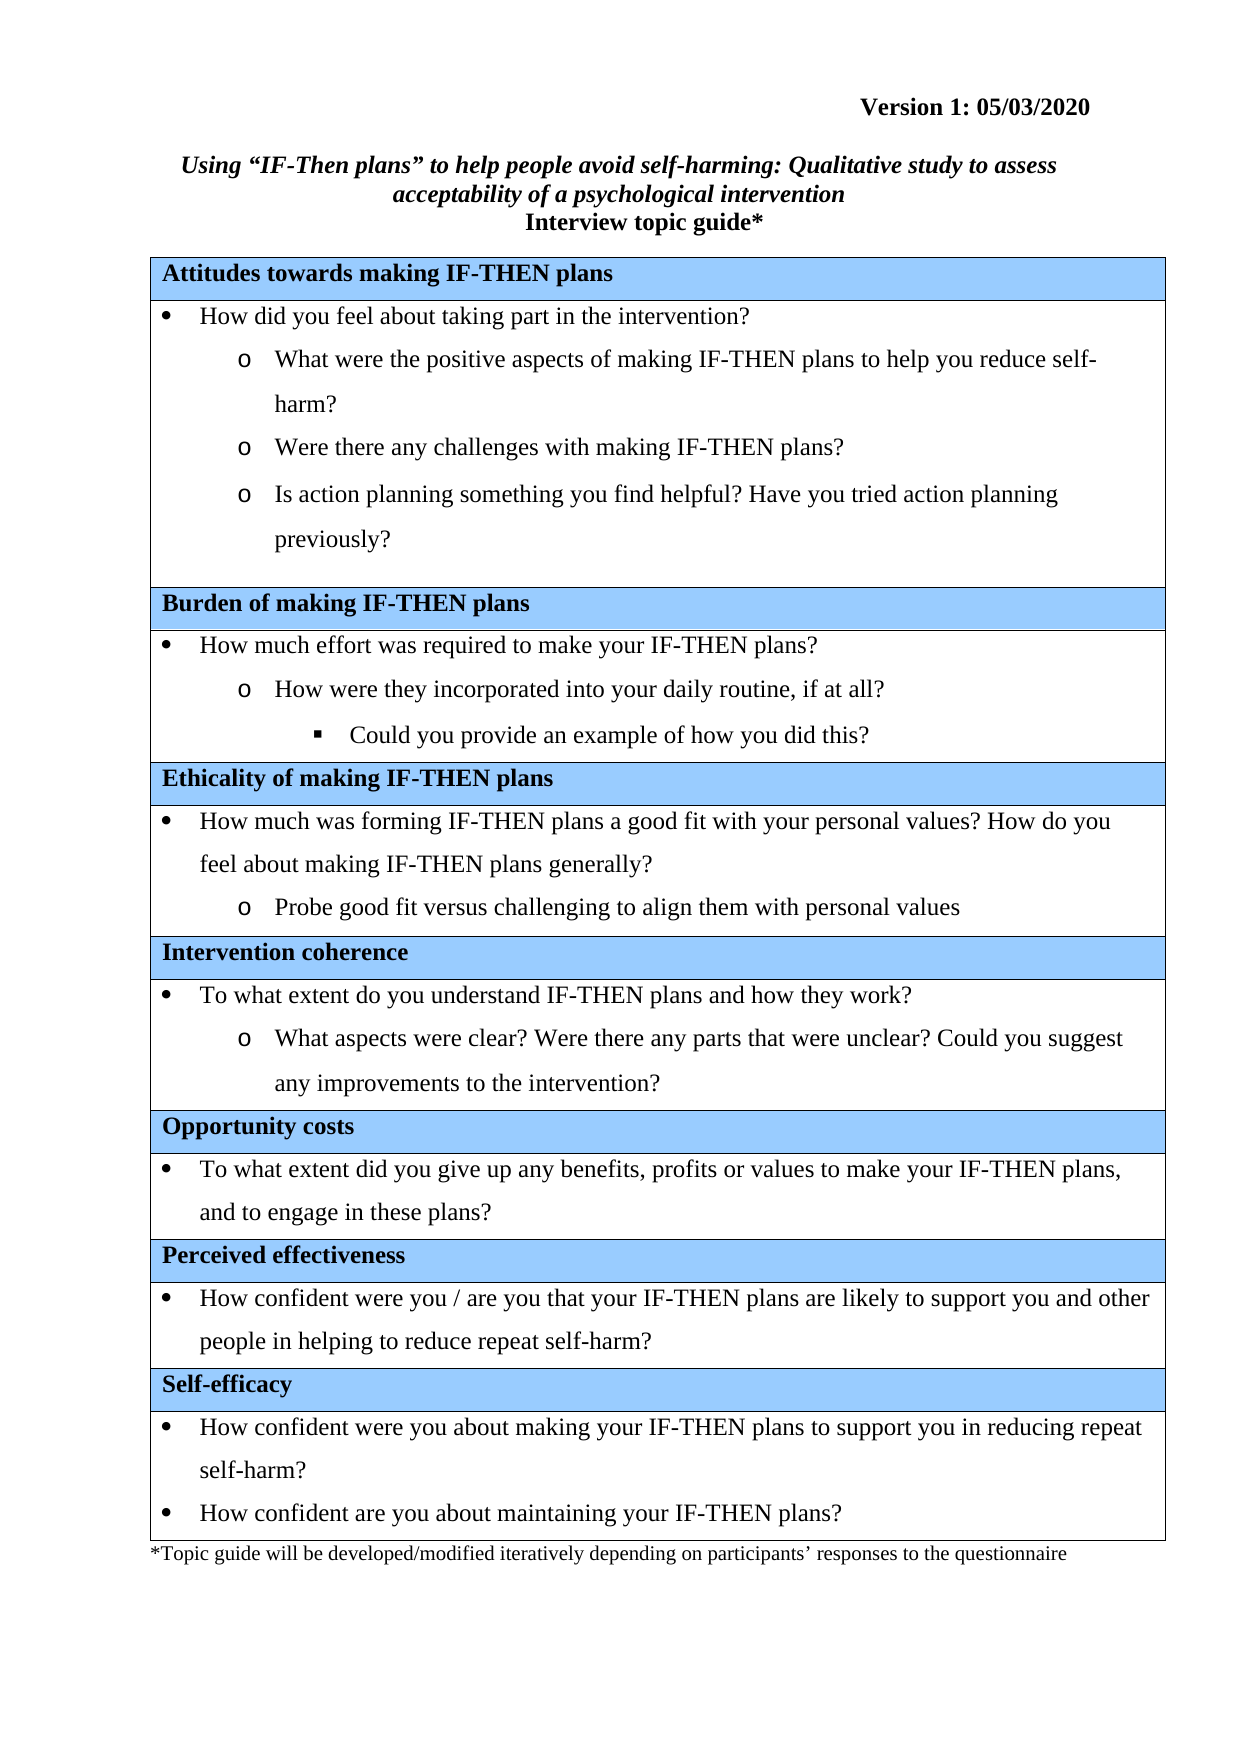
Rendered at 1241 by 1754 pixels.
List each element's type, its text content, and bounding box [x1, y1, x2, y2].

table_cell How confident were you / are you that your IF-THEN plans are likely to support you and other people in helping to reduce repeat self-harm? [151, 1283, 1165, 1368]
table_cell To what extent do you understand IF-THEN plans and how they work? What aspects were clear? Were there any parts that were unclear? Could you suggest any improvements to the intervention? [151, 980, 1165, 1110]
table_cell Self-efficacy [151, 1369, 1165, 1411]
table_cell Intervention coherence [151, 937, 1165, 979]
table_cell How much was forming IF-THEN plans a good fit with your personal values? How do you feel about making IF-THEN plans generally? Probe good fit versus challenging to align them with personal values [151, 806, 1165, 936]
table_cell How did you feel about taking part in the intervention? What were the positive aspects of making IF-THEN plans to help you reduce self-harm? Were there any challenges with making IF-THEN plans? Is action planning something you find helpful? Have you tried action planning previously? [151, 301, 1165, 587]
table_cell Opportunity costs [151, 1111, 1165, 1153]
text *Topic guide will be developed/modified iteratively depending on participants’ responses to the questionnaire [150, 1541, 1090, 1565]
table_cell Perceived effectiveness [151, 1240, 1165, 1282]
list Interview topic guide* [450, 207, 1090, 236]
table_header Attitudes towards making IF-THEN plans [151, 258, 1165, 300]
table_cell How much effort was required to make your IF-THEN plans? How were they incorporated into your daily routine, if at all? Could you provide an example of how you did this? [151, 631, 1165, 762]
table_cell Burden of making IF-THEN plans [151, 588, 1165, 629]
table_cell How confident were you about making your IF-THEN plans to support you in reducing repeat self-harm? How confident are you about maintaining your IF-THEN plans? [151, 1412, 1165, 1540]
text Using “IF-Then plans” to help people avoid self-harming: Qualitative study to assess acceptability of a psychological intervention [150, 150, 1090, 207]
table_cell Ethicality of making IF-THEN plans [151, 763, 1165, 805]
table_cell To what extent did you give up any benefits, profits or values to make your IF-THEN plans, and to engage in these plans? [151, 1154, 1165, 1239]
